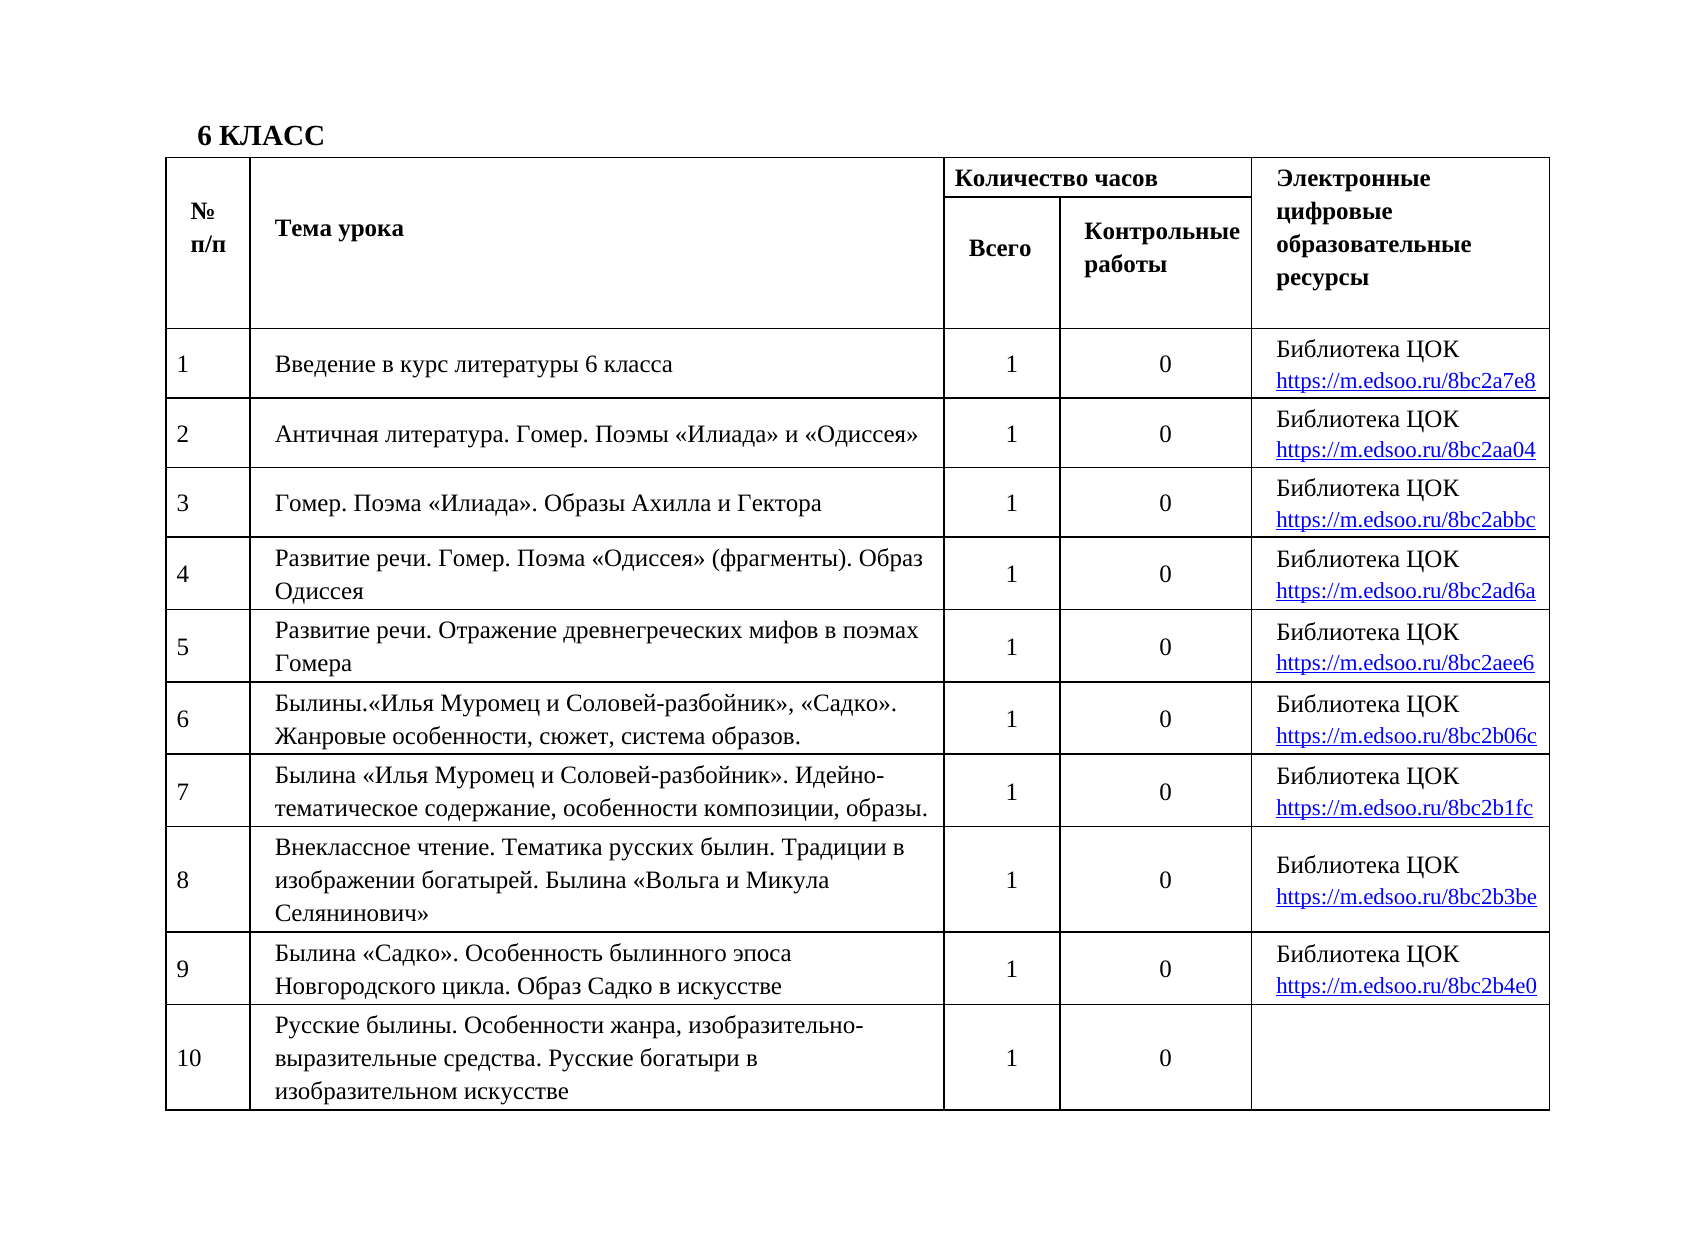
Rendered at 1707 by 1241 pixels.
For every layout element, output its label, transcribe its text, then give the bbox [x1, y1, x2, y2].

table_cell 5 [167, 610, 249, 681]
table_header Тема урока [251, 158, 943, 327]
table_cell Развитие речи. Отражение древнегреческих мифов в поэмах Гомера [251, 610, 943, 681]
table_cell 1 [945, 933, 1059, 1003]
table_header Электронные цифровые образовательные ресурсы [1252, 158, 1549, 327]
table_cell Библиотека ЦОК https://m.edsoo.ru/8bc2aa04 [1252, 399, 1549, 467]
table_cell 1 [945, 610, 1059, 681]
table_cell Античная литература. Гомер. Поэмы «Илиада» и «Одиссея» [251, 399, 943, 467]
table_cell Былины.«Илья Муромец и Соловей-разбойник», «Садко». Жанровые особенности, сюжет, система образов. [251, 683, 943, 753]
table_cell 9 [167, 933, 249, 1003]
table_cell 8 [167, 827, 249, 931]
table_cell Библиотека ЦОК https://m.edsoo.ru/8bc2b06c [1252, 683, 1549, 753]
table_cell Гомер. Поэма «Илиада». Образы Ахилла и Гектора [251, 468, 943, 536]
table_cell 10 [167, 1005, 249, 1109]
table_cell Всего [945, 198, 1059, 327]
table_cell Библиотека ЦОК https://m.edsoo.ru/8bc2aee6 [1252, 610, 1549, 681]
table_cell 1 [167, 329, 249, 397]
table_cell 1 [945, 468, 1059, 536]
table_cell Библиотека ЦОК https://m.edsoo.ru/8bc2b1fc [1252, 755, 1549, 826]
table_cell 1 [945, 755, 1059, 826]
table_cell Развитие речи. Гомер. Поэма «Одиссея» (фрагменты). Образ Одиссея [251, 538, 943, 608]
table_cell 4 [167, 538, 249, 608]
table_cell 2 [167, 399, 249, 467]
table_cell Библиотека ЦОК https://m.edsoo.ru/8bc2b4e0 [1252, 933, 1549, 1003]
table_cell 6 [167, 683, 249, 753]
table_cell 0 [1061, 933, 1251, 1003]
table_cell 1 [945, 329, 1059, 397]
table_cell Внеклассное чтение. Тематика русских былин. Традиции в изображении богатырей. Былина «Вольга и Микула Селянинович» [251, 827, 943, 931]
table_cell 0 [1061, 538, 1251, 608]
table_cell 0 [1061, 468, 1251, 536]
table_cell 0 [1061, 329, 1251, 397]
table_cell Библиотека ЦОК https://m.edsoo.ru/8bc2abbc [1252, 468, 1549, 536]
table_cell 1 [945, 827, 1059, 931]
table_cell 0 [1061, 1005, 1251, 1109]
table_cell [1252, 1005, 1549, 1109]
table_cell Введение в курс литературы 6 класса [251, 329, 943, 397]
table_cell Библиотека ЦОК https://m.edsoo.ru/8bc2b3be [1252, 827, 1549, 931]
table_cell 0 [1061, 755, 1251, 826]
table_cell Былина «Садко». Особенность былинного эпоса Новгородского цикла. Образ Садко в искусстве [251, 933, 943, 1003]
table_cell 1 [945, 1005, 1059, 1109]
table_cell 0 [1061, 610, 1251, 681]
table_cell Былина «Илья Муромец и Соловей-разбойник». Идейно-тематическое содержание, особенности композиции, образы. [251, 755, 943, 826]
table_cell 1 [945, 683, 1059, 753]
table_cell Библиотека ЦОК https://m.edsoo.ru/8bc2ad6a [1252, 538, 1549, 608]
table_cell 1 [945, 538, 1059, 608]
table_cell 3 [167, 468, 249, 536]
table_cell 0 [1061, 827, 1251, 931]
table_cell Библиотека ЦОК https://m.edsoo.ru/8bc2a7e8 [1252, 329, 1549, 397]
table_cell 1 [945, 399, 1059, 467]
table_cell 7 [167, 755, 249, 826]
text 6 КЛАСС [190, 118, 1618, 152]
table_cell 0 [1061, 683, 1251, 753]
table_cell Русские былины. Особенности жанра, изобразительно-выразительные средства. Русские богатыри в изобразительном искусстве [251, 1005, 943, 1109]
table_cell 0 [1061, 399, 1251, 467]
table_header Количество часов [945, 158, 1251, 196]
table_cell Контрольные работы [1061, 198, 1251, 327]
table_header № п/п [167, 158, 249, 327]
